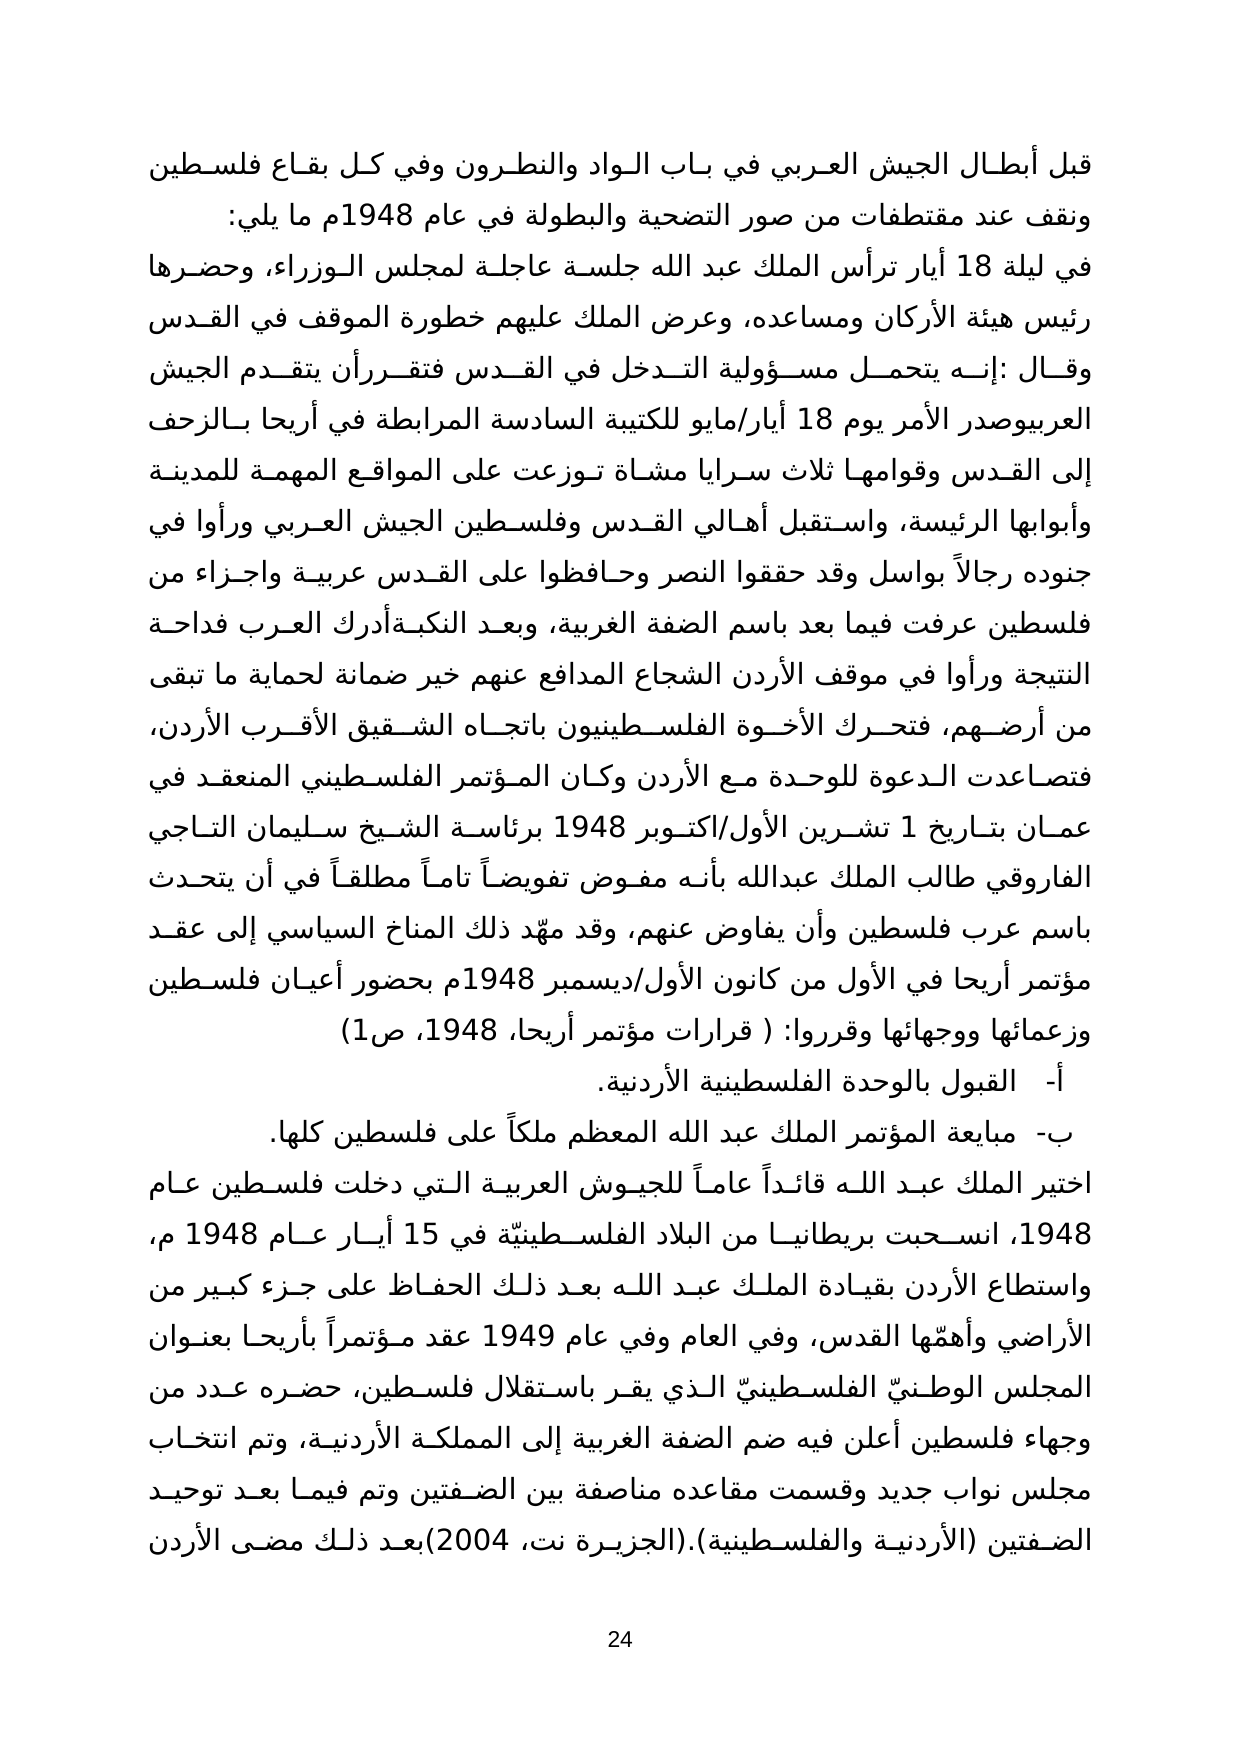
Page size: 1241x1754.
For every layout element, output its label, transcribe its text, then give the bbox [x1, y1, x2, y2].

list مبايعة المؤتمر الملك عبد الله المعظم ملكاً على فلسطين كلها. [148, 1116, 1055, 1149]
text في ليلة 18 أيار ترأس الملك عبد الله جلسة عاجلة لمجلس الوزراء، وحضرها رئيس هيئة الأركان ومساعده، وعرض الملك عليهم خطورة الموقف في القدس وقال :إنه يتحمل مسؤولية التدخل في القدس فتقررأن يتقدم الجيش العربيوصدر الأمر يوم 18 أيار/مايو للكتيبة السادسة المرابطة في أريحا بالزحف إلى القدس وقوامها ثلاث سرايا مشاة توزعت على المواقع المهمة للمدينة وأبوابها الرئيسة، واستقبل أهالي القدس وفلسطين الجيش العربي ورأوا في جنوده رجالاً بواسل وقد حققوا النصر وحافظوا على القدس عربية واجزاء من فلسطين عرفت فيما بعد باسم الضفة الغربية، وبعد النكبةأدرك العرب فداحة النتيجة ورأوا في موقف الأردن الشجاع المدافع عنهم خير ضمانة لحماية ما تبقى من أرضهم، فتحرك الأخوة الفلسطينيون باتجاه الشقيق الأقرب الأردن، فتصاعدت الدعوة للوحدة مع الأردن وكان المؤتمر الفلسطيني المنعقد في عمان بتاريخ 1 تشرين الأول/اكتوبر 1948 برئاسة الشيخ سليمان التاجي الفاروقي طالب الملك عبدالله بأنه مفوض تفويضاً تاماً مطلقاً في أن يتحدث باسم عرب فلسطين وأن يفاوض عنهم، وقد مهّد ذلك المناخ السياسي إلى عقد مؤتمر أريحا في الأول من كانون الأول/ديسمبر 1948م بحضور أعيان فلسطين وزعمائها ووجهائها وقرروا: ( قرارات مؤتمر أريحا، 1948، ص1) [148, 249, 1092, 1048]
list القبول بالوحدة الفلسطينية الأردنية. [148, 1064, 1055, 1098]
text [148, 1166, 1092, 1557]
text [148, 148, 1092, 233]
